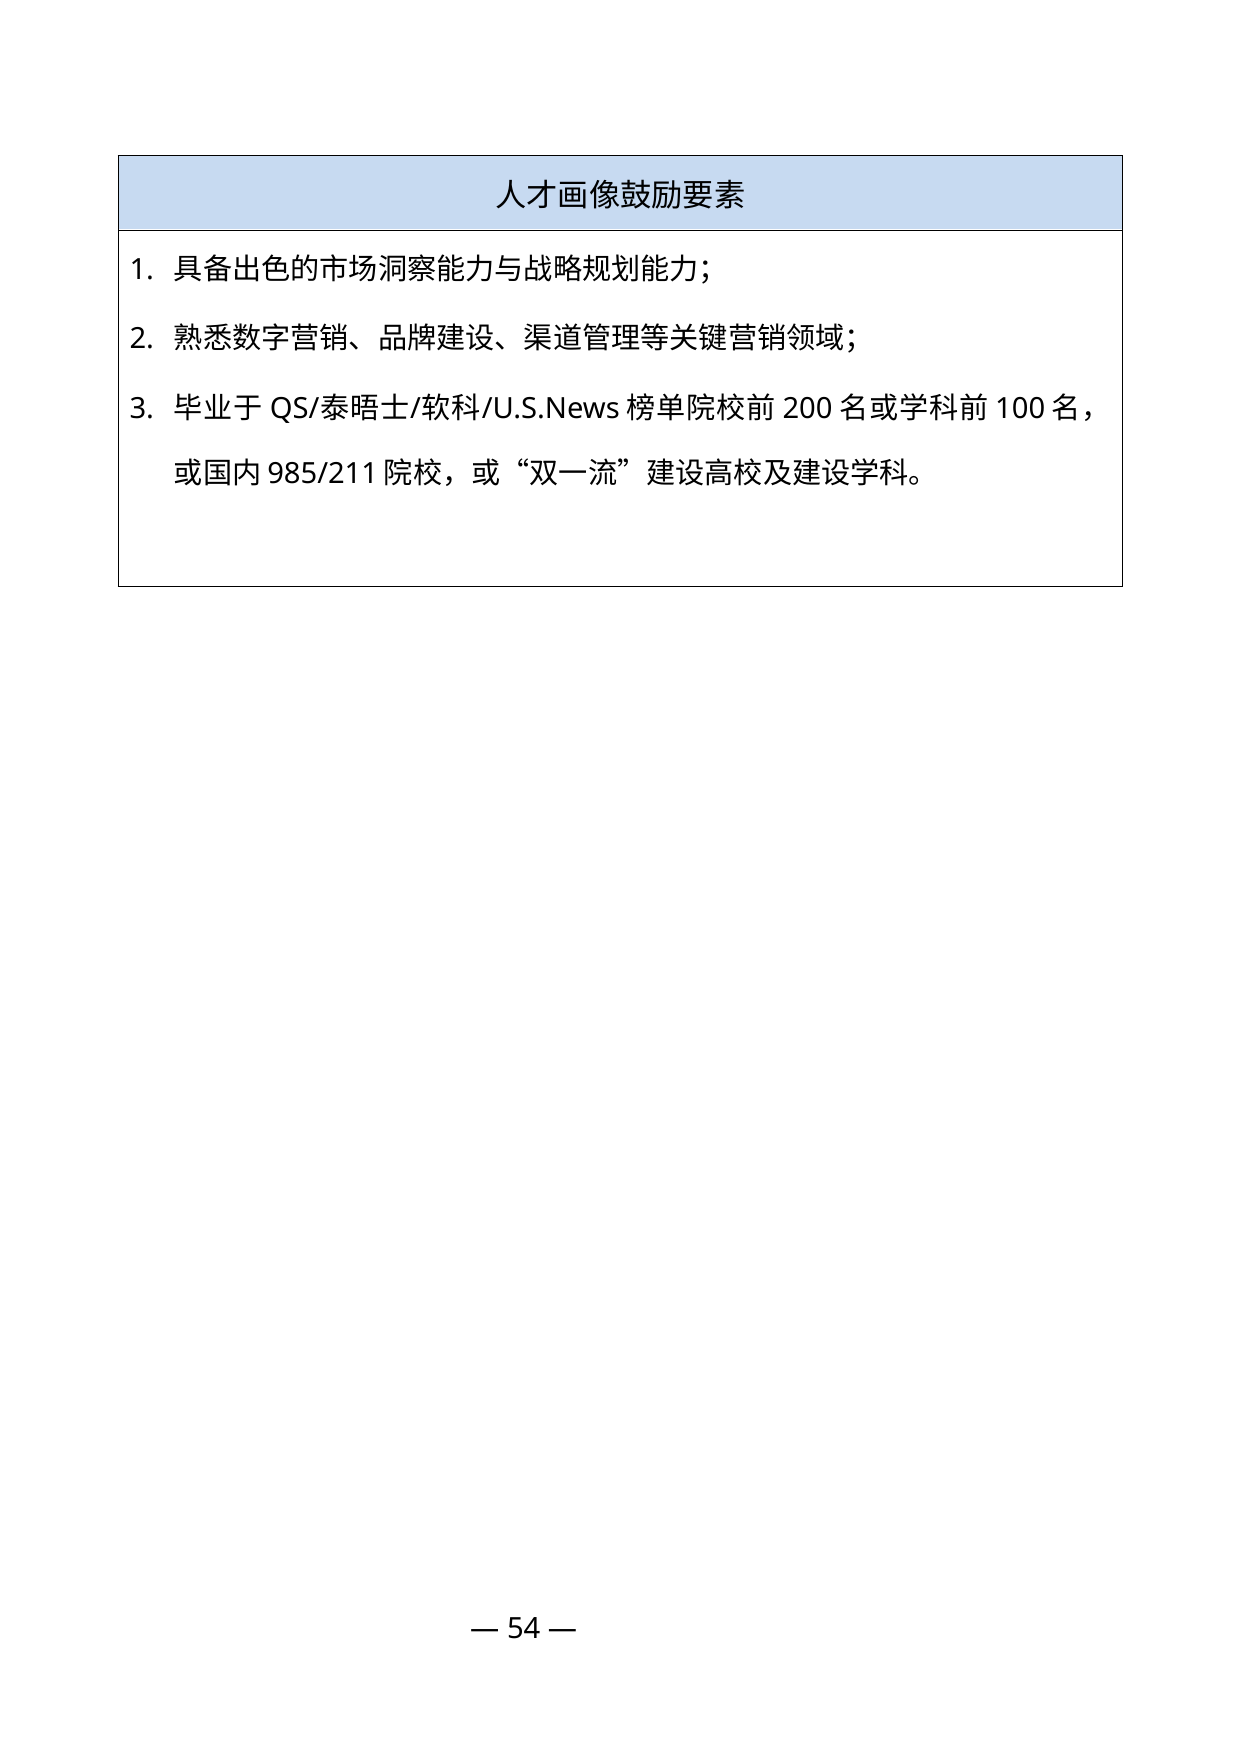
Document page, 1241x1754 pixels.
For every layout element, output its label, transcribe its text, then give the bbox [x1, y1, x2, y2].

table_cell 具备出色的市场洞察能力与战略规划能力； 熟悉数字营销、品牌建设、渠道管理等关键营销领域； 毕业于QS/泰晤士/软科/U.S.News榜单院校前200名或学科前100名，或国内985/211院校，或“双一流”建设高校及建设学科。 [119, 231, 1122, 586]
table_cell 人才画像鼓励要素 [119, 156, 1122, 229]
